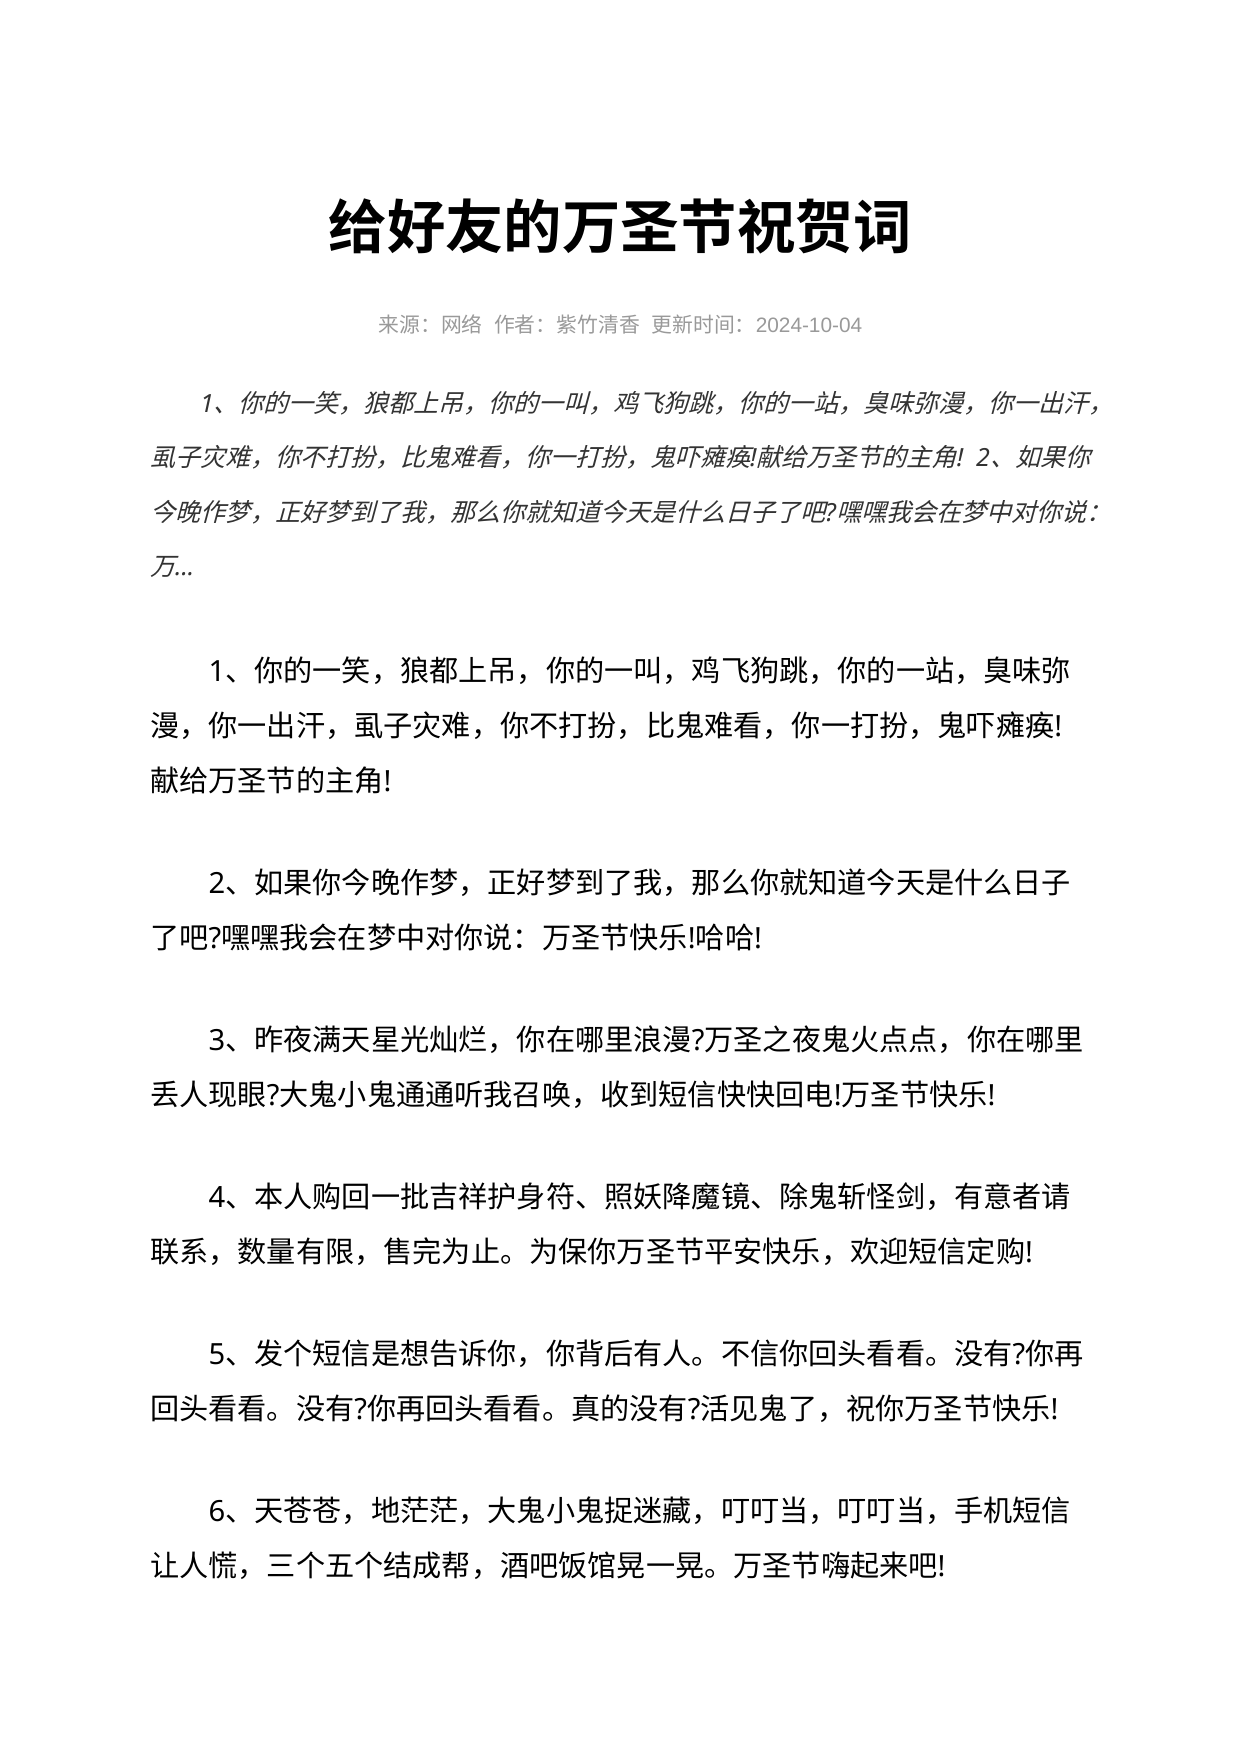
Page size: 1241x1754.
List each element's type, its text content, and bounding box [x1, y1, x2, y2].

text 5、发个短信是想告诉你，你背后有人。不信你回头看看。没有?你再回头看看。没有?你再回头看看。真的没有?活见鬼了，祝你万圣节快乐! [150, 1331, 1090, 1428]
text 来源：网络 作者：紫竹清香 更新时间：2024-10-04 [150, 313, 1090, 337]
text 2、如果你今晚作梦，正好梦到了我，那么你就知道今天是什么日子了吧?嘿嘿我会在梦中对你说：万圣节快乐!哈哈! [150, 860, 1090, 957]
text 3、昨夜满天星光灿烂，你在哪里浪漫?万圣之夜鬼火点点，你在哪里丢人现眼?大鬼小鬼通通听我召唤，收到短信快快回电!万圣节快乐! [150, 1017, 1090, 1114]
subtitle 给好友的万圣节祝贺词 [150, 181, 1090, 266]
text 4、本人购回一批吉祥护身符、照妖降魔镜、除鬼斩怪剑，有意者请联系，数量有限，售完为止。为保你万圣节平安快乐，欢迎短信定购! [150, 1174, 1090, 1271]
text 6、天苍苍，地茫茫，大鬼小鬼捉迷藏，叮叮当，叮叮当，手机短信让人慌，三个五个结成帮，酒吧饭馆晃一晃。万圣节嗨起来吧! [150, 1488, 1090, 1585]
text 1、你的一笑，狼都上吊，你的一叫，鸡飞狗跳，你的一站，臭味弥漫，你一出汗，虱子灾难，你不打扮，比鬼难看，你一打扮，鬼吓瘫痪!献给万圣节的主角! [150, 648, 1090, 800]
text 1、你的一笑，狼都上吊，你的一叫，鸡飞狗跳，你的一站，臭味弥漫，你一出汗，虱子灾难，你不打扮，比鬼难看，你一打扮，鬼吓瘫痪!献给万圣节的主角! 2、如果你今晚作梦，正好梦到了我，那么你就知道今天是什么日子了吧?嘿嘿我会在梦中对你说：万... [150, 383, 1090, 583]
